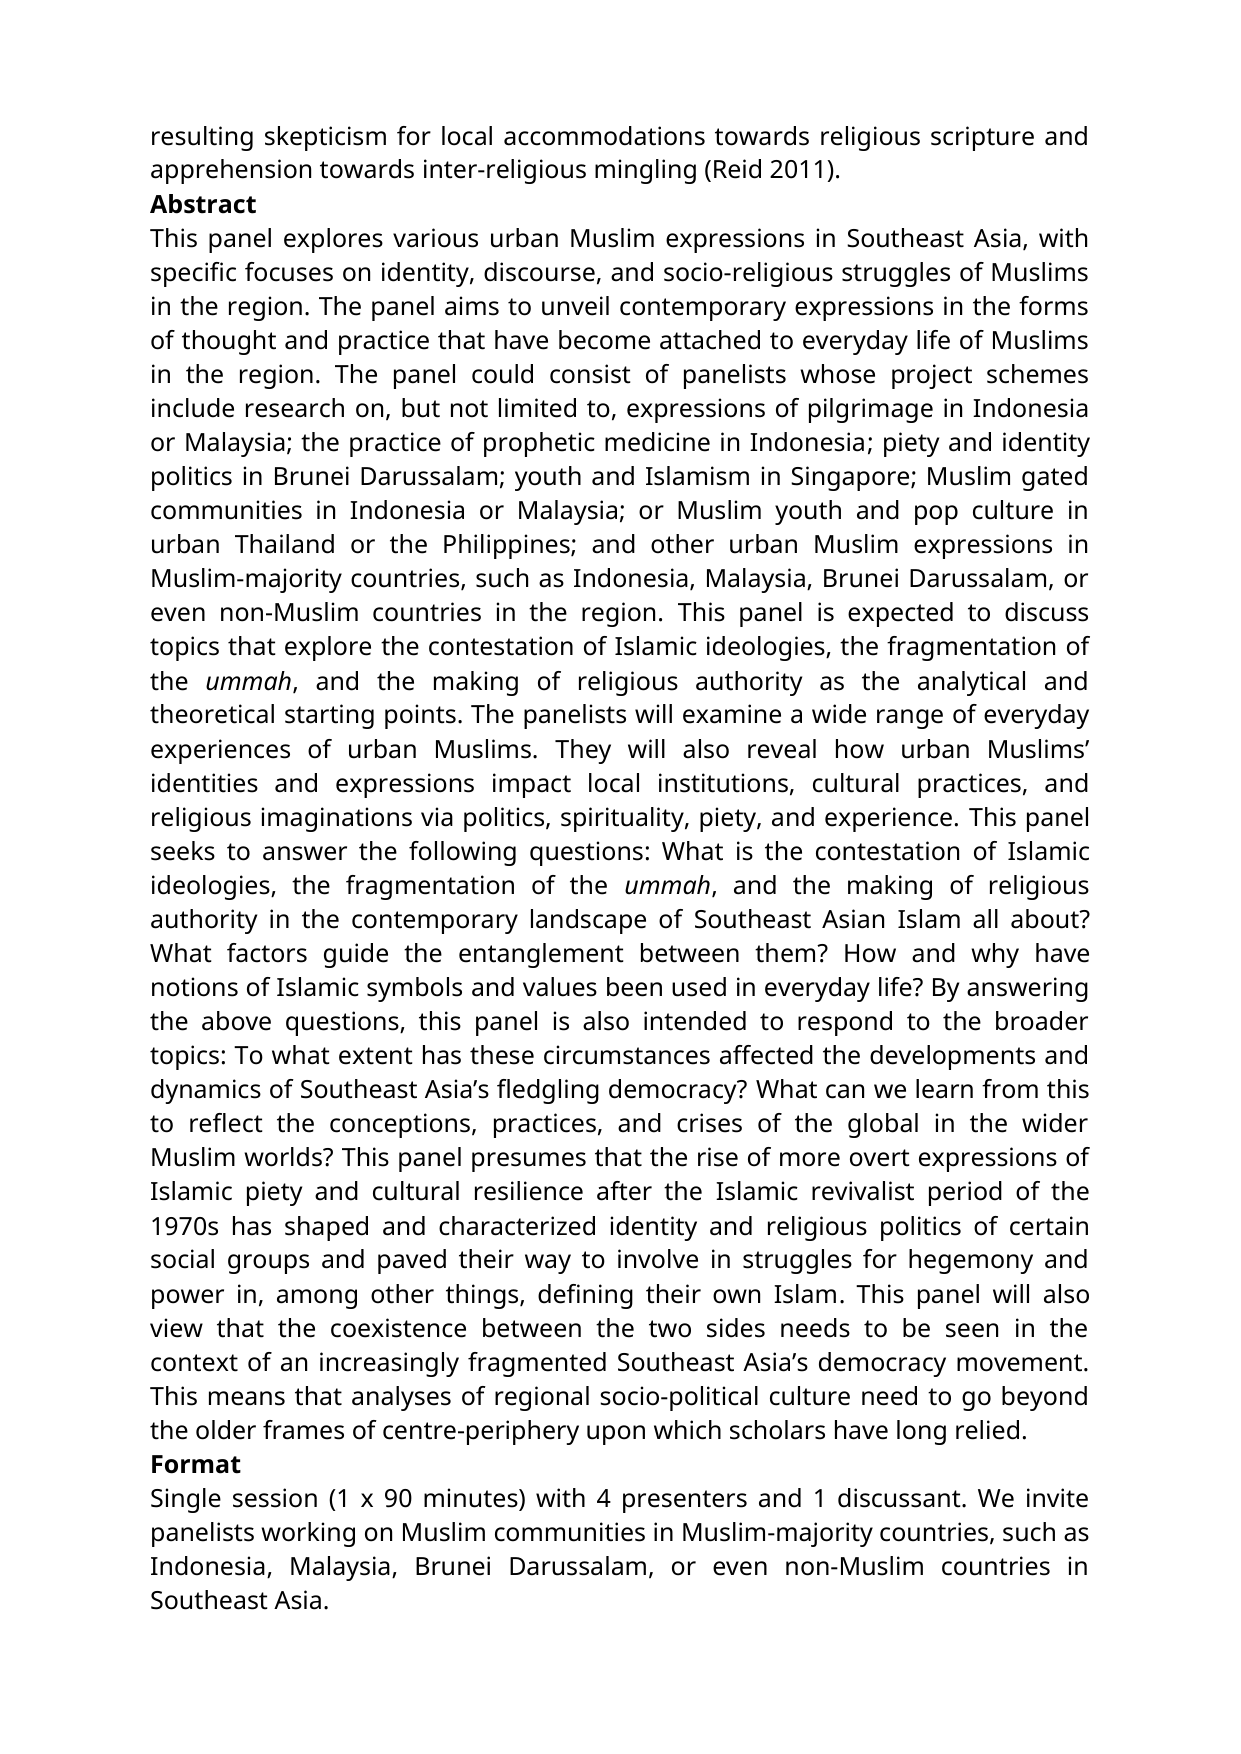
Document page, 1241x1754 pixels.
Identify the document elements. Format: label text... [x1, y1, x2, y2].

text Format [150, 1447, 1090, 1481]
text Abstract [150, 186, 1090, 220]
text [150, 118, 1090, 186]
text This panel explores various urban Muslim expressions in Southeast Asia, with specific focuses on identity, discourse, and socio-religious struggles of Muslims in the region. The panel aims to unveil contemporary expressions in the forms of thought and practice that have become attached to everyday life of Muslims in the region. The panel could consist of panelists whose project schemes include research on, but not limited to, expressions of pilgrimage in Indonesia or Malaysia; the practice of prophetic medicine in Indonesia; piety and identity politics in Brunei Darussalam; youth and Islamism in Singapore; Muslim gated communities in Indonesia or Malaysia; or Muslim youth and pop culture in urban Thailand or the Philippines; and other urban Muslim expressions in Muslim-majority countries, such as Indonesia, Malaysia, Brunei Darussalam, or even non-Muslim countries in the region. This panel is expected to discuss topics that explore the contestation of Islamic ideologies, the fragmentation of the ummah, and the making of religious authority as the analytical and theoretical starting points. The panelists will examine a wide range of everyday experiences of urban Muslims. They will also reveal how urban Muslims’ identities and expressions impact local institutions, cultural practices, and religious imaginations via politics, spirituality, piety, and experience. This panel seeks to answer the following questions: What is the contestation of Islamic ideologies, the fragmentation of the ummah, and the making of religious authority in the contemporary landscape of Southeast Asian Islam all about? What factors guide the entanglement between them? How and why have notions of Islamic symbols and values been used in everyday life? By answering the above questions, this panel is also intended to respond to the broader topics: To what extent has these circumstances affected the developments and dynamics of Southeast Asia’s fledgling democracy? What can we learn from this to reflect the conceptions, practices, and crises of the global in the wider Muslim worlds? This panel presumes that the rise of more overt expressions of Islamic piety and cultural resilience after the Islamic revivalist period of the 1970s has shaped and characterized identity and religious politics of certain social groups and paved their way to involve in struggles for hegemony and power in, among other things, defining their own Islam. This panel will also view that the coexistence between the two sides needs to be seen in the context of an increasingly fragmented Southeast Asia’s democracy movement. This means that analyses of regional socio-political culture need to go beyond the older frames of centre-periphery upon which scholars have long relied. [150, 220, 1090, 1447]
text Single session (1 x 90 minutes) with 4 presenters and 1 discussant. We invite panelists working on Muslim communities in Muslim-majority countries, such as Indonesia, Malaysia, Brunei Darussalam, or even non-Muslim countries in Southeast Asia. [150, 1481, 1090, 1617]
